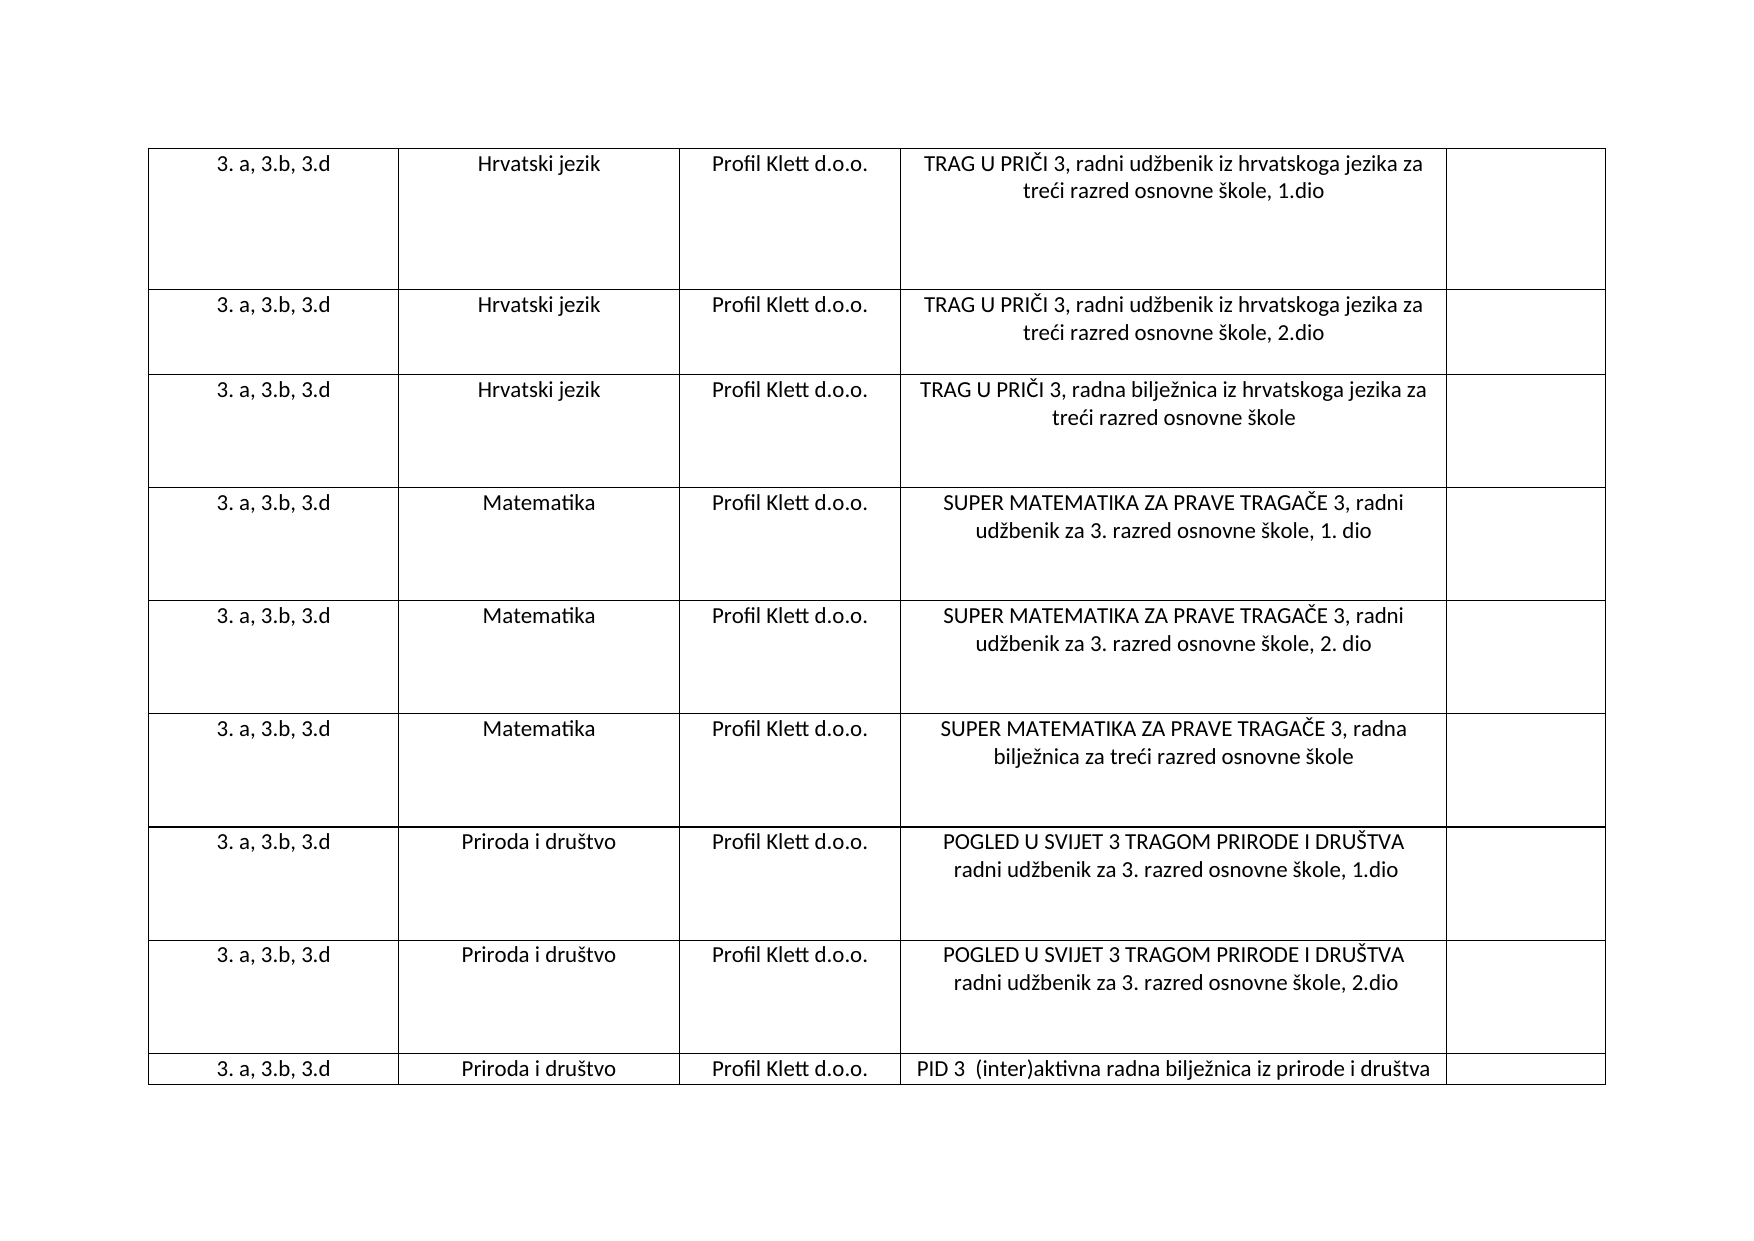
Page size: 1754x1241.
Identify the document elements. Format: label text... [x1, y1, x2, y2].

table_cell Matematika [399, 601, 679, 713]
table_cell 3. a, 3.b, 3.d [149, 941, 398, 1053]
table_cell [1447, 1054, 1605, 1084]
table_cell POGLED U SVIJET 3 TRAGOM PRIRODE I DRUŠTVA radni udžbenik za 3. razred osnovne škole, 1.dio [901, 828, 1446, 939]
table_cell Profil Klett d.o.o. [680, 488, 900, 600]
table_cell Profil Klett d.o.o. [680, 601, 900, 713]
table_cell 3. a, 3.b, 3.d [149, 601, 398, 713]
table_cell Profil Klett d.o.o. [680, 1054, 900, 1084]
table_header [1447, 149, 1605, 289]
table_cell [1447, 828, 1605, 939]
table_cell POGLED U SVIJET 3 TRAGOM PRIRODE I DRUŠTVA radni udžbenik za 3. razred osnovne škole, 2.dio [901, 941, 1446, 1053]
table_header Profil Klett d.o.o. [680, 149, 900, 289]
table_cell Profil Klett d.o.o. [680, 375, 900, 487]
table_cell Profil Klett d.o.o. [680, 290, 900, 374]
table_header Hrvatski jezik [399, 149, 679, 289]
table_cell Matematika [399, 714, 679, 826]
table_cell 3. a, 3.b, 3.d [149, 1054, 398, 1084]
table_cell [1447, 290, 1605, 374]
table_cell Profil Klett d.o.o. [680, 714, 900, 826]
table_header 3. a, 3.b, 3.d [149, 149, 398, 289]
table_cell Profil Klett d.o.o. [680, 828, 900, 939]
table_cell SUPER MATEMATIKA ZA PRAVE TRAGAČE 3, radna bilježnica za treći razred osnovne škole [901, 714, 1446, 826]
table_cell [1447, 375, 1605, 487]
table_cell 3. a, 3.b, 3.d [149, 828, 398, 939]
table_cell 3. a, 3.b, 3.d [149, 290, 398, 374]
table_cell Priroda i društvo [399, 941, 679, 1053]
table_cell Hrvatski jezik [399, 375, 679, 487]
table_cell 3. a, 3.b, 3.d [149, 375, 398, 487]
table_cell Priroda i društvo [399, 1054, 679, 1084]
table_cell 3. a, 3.b, 3.d [149, 488, 398, 600]
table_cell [901, 1054, 1446, 1084]
table_cell SUPER MATEMATIKA ZA PRAVE TRAGAČE 3, radni udžbenik za 3. razred osnovne škole, 1. dio [901, 488, 1446, 600]
table_cell 3. a, 3.b, 3.d [149, 714, 398, 826]
table_cell [1447, 714, 1605, 826]
table_cell Profil Klett d.o.o. [680, 941, 900, 1053]
table_cell Priroda i društvo [399, 828, 679, 939]
table_cell [1447, 601, 1605, 713]
table_cell [1447, 488, 1605, 600]
table_cell TRAG U PRIČI 3, radni udžbenik iz hrvatskoga jezika za treći razred osnovne škole, 2.dio [901, 290, 1446, 374]
table_cell [1447, 941, 1605, 1053]
table_cell Matematika [399, 488, 679, 600]
table_header TRAG U PRIČI 3, radni udžbenik iz hrvatskoga jezika za treći razred osnovne škole, 1.dio [901, 149, 1446, 289]
table_cell Hrvatski jezik [399, 290, 679, 374]
table_cell TRAG U PRIČI 3, radna bilježnica iz hrvatskoga jezika za treći razred osnovne škole [901, 375, 1446, 487]
table_cell SUPER MATEMATIKA ZA PRAVE TRAGAČE 3, radni udžbenik za 3. razred osnovne škole, 2. dio [901, 601, 1446, 713]
